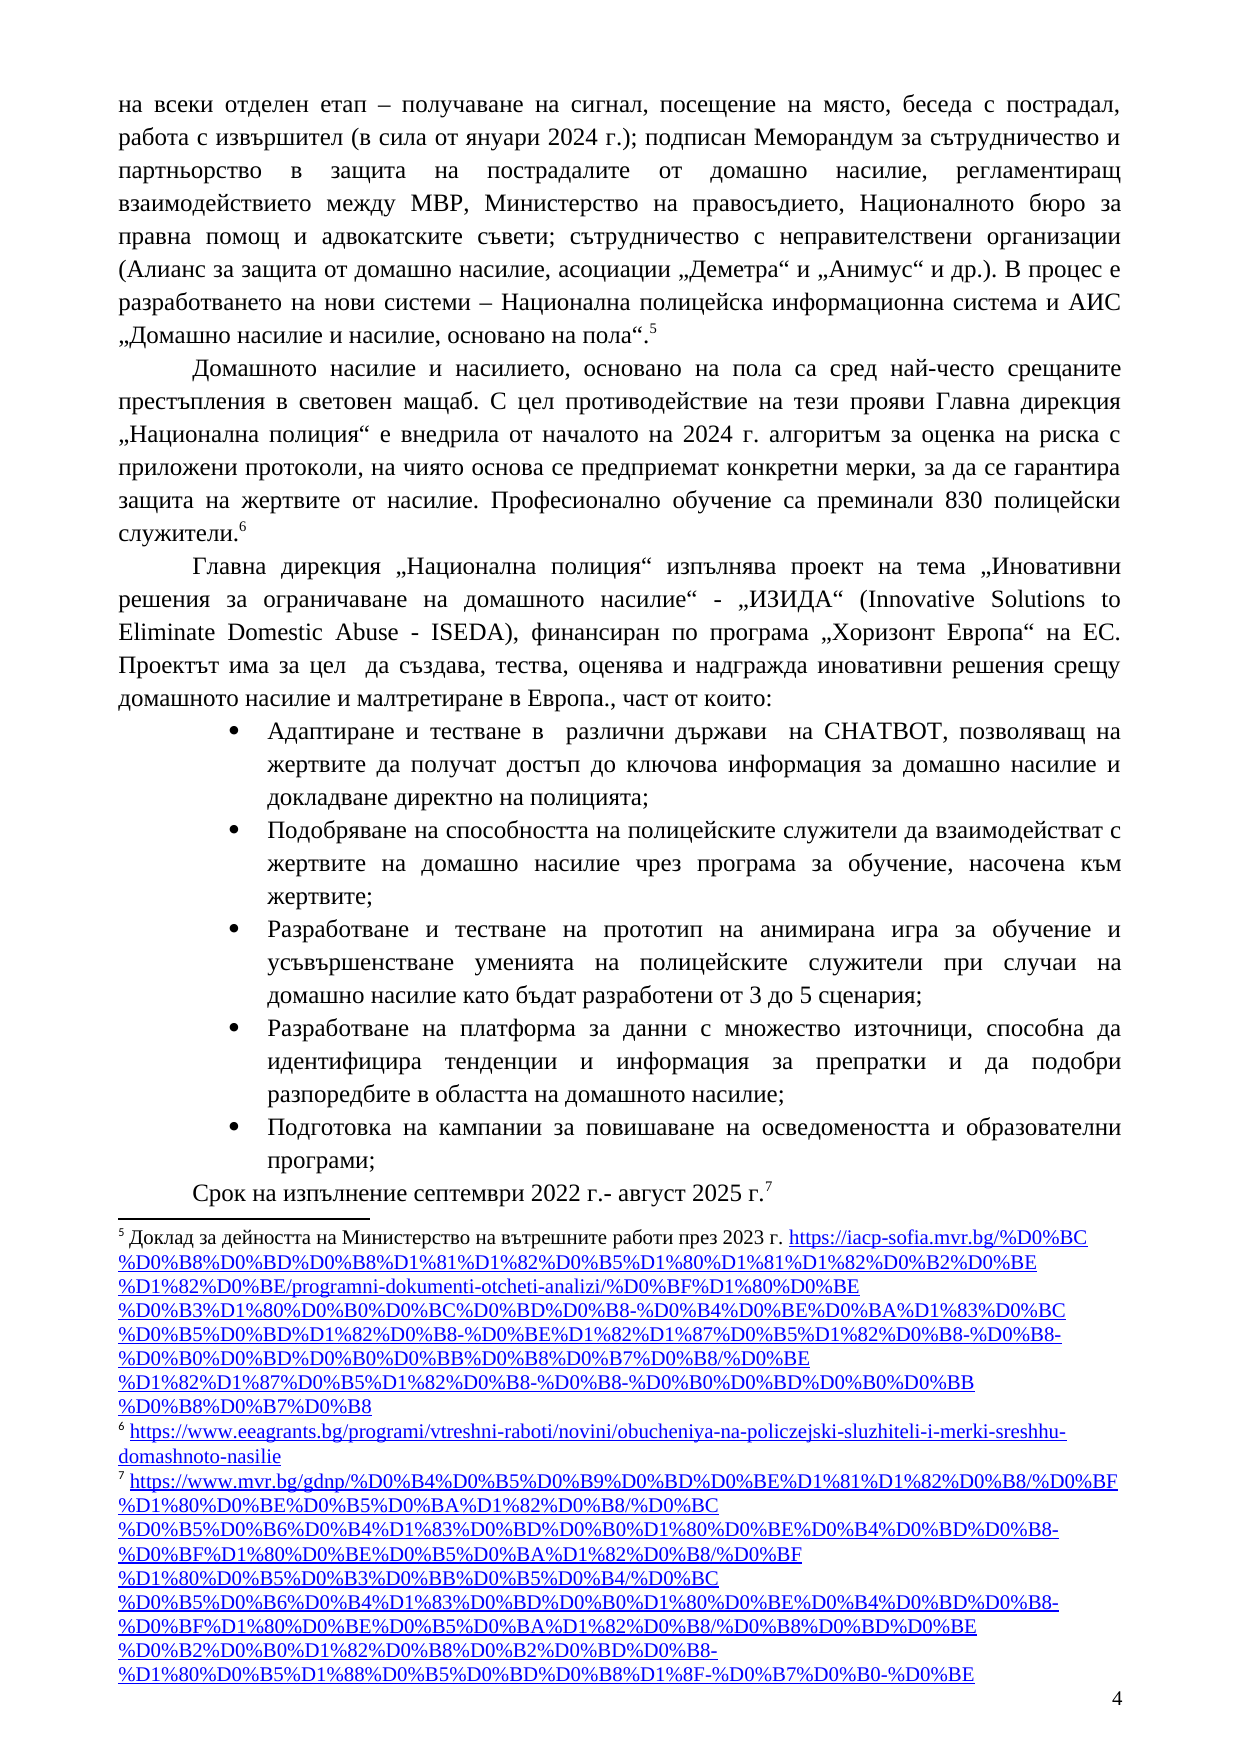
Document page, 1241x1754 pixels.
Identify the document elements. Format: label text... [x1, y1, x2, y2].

text Главна дирекция „Национална полиция“ изпълнява проект на тема „Иновативни решения за ограничаване на домашното насилие“ - „ИЗИДА“ (Innovative Solutions to Eliminate Domestic Abuse - ISEDA), финансиран по програма „Хоризонт Европа“ на ЕС. Проектът има за цел да създава, тества, оценява и надгражда иновативни решения срещу домашното насилие и малтретиране в Европа., част от които: [118, 551, 1122, 712]
list Подготовка на кампании за повишаване на осведомеността и образователни програми; [229, 1112, 1122, 1174]
list Разработване на платформа за данни с множество източници, способна да идентифицира тенденции и информация за препратки и да подобри разпоредбите в областта на домашното насилие; [229, 1013, 1122, 1108]
list Адаптиране и тестване в различни държави на CHATBOT, позволяващ на жертвите да получат достъп до ключова информация за домашно насилие и докладване директно на полицията; [229, 716, 1122, 811]
text Домашното насилие и насилието, основано на пола са сред най-често срещаните престъпления в световен мащаб. С цел противодействие на тези прояви Главна дирекция „Национална полиция“ е внедрила от началото на 2024 г. алгоритъм за оценка на риска с приложени протоколи, на чиято основа се предприемат конкретни мерки, за да се гарантира защита на жертвите от насилие. Професионално обучение са преминали 830 полицейски служители. [118, 353, 1122, 547]
text Срок на изпълнение септември 2022 г.- август 2025 г. [118, 1178, 1122, 1207]
list Разработване и тестване на прототип на анимирана игра за обучение и усъвършенстване уменията на полицейските служители при случаи на домашно насилие като бъдат разработени от 3 до 5 сценария; [229, 914, 1122, 1009]
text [118, 89, 1122, 348]
list Подобряване на способността на полицейските служители да взаимодействат с жертвите на домашно насилие чрез програма за обучение, насочена към жертвите; [229, 815, 1122, 910]
